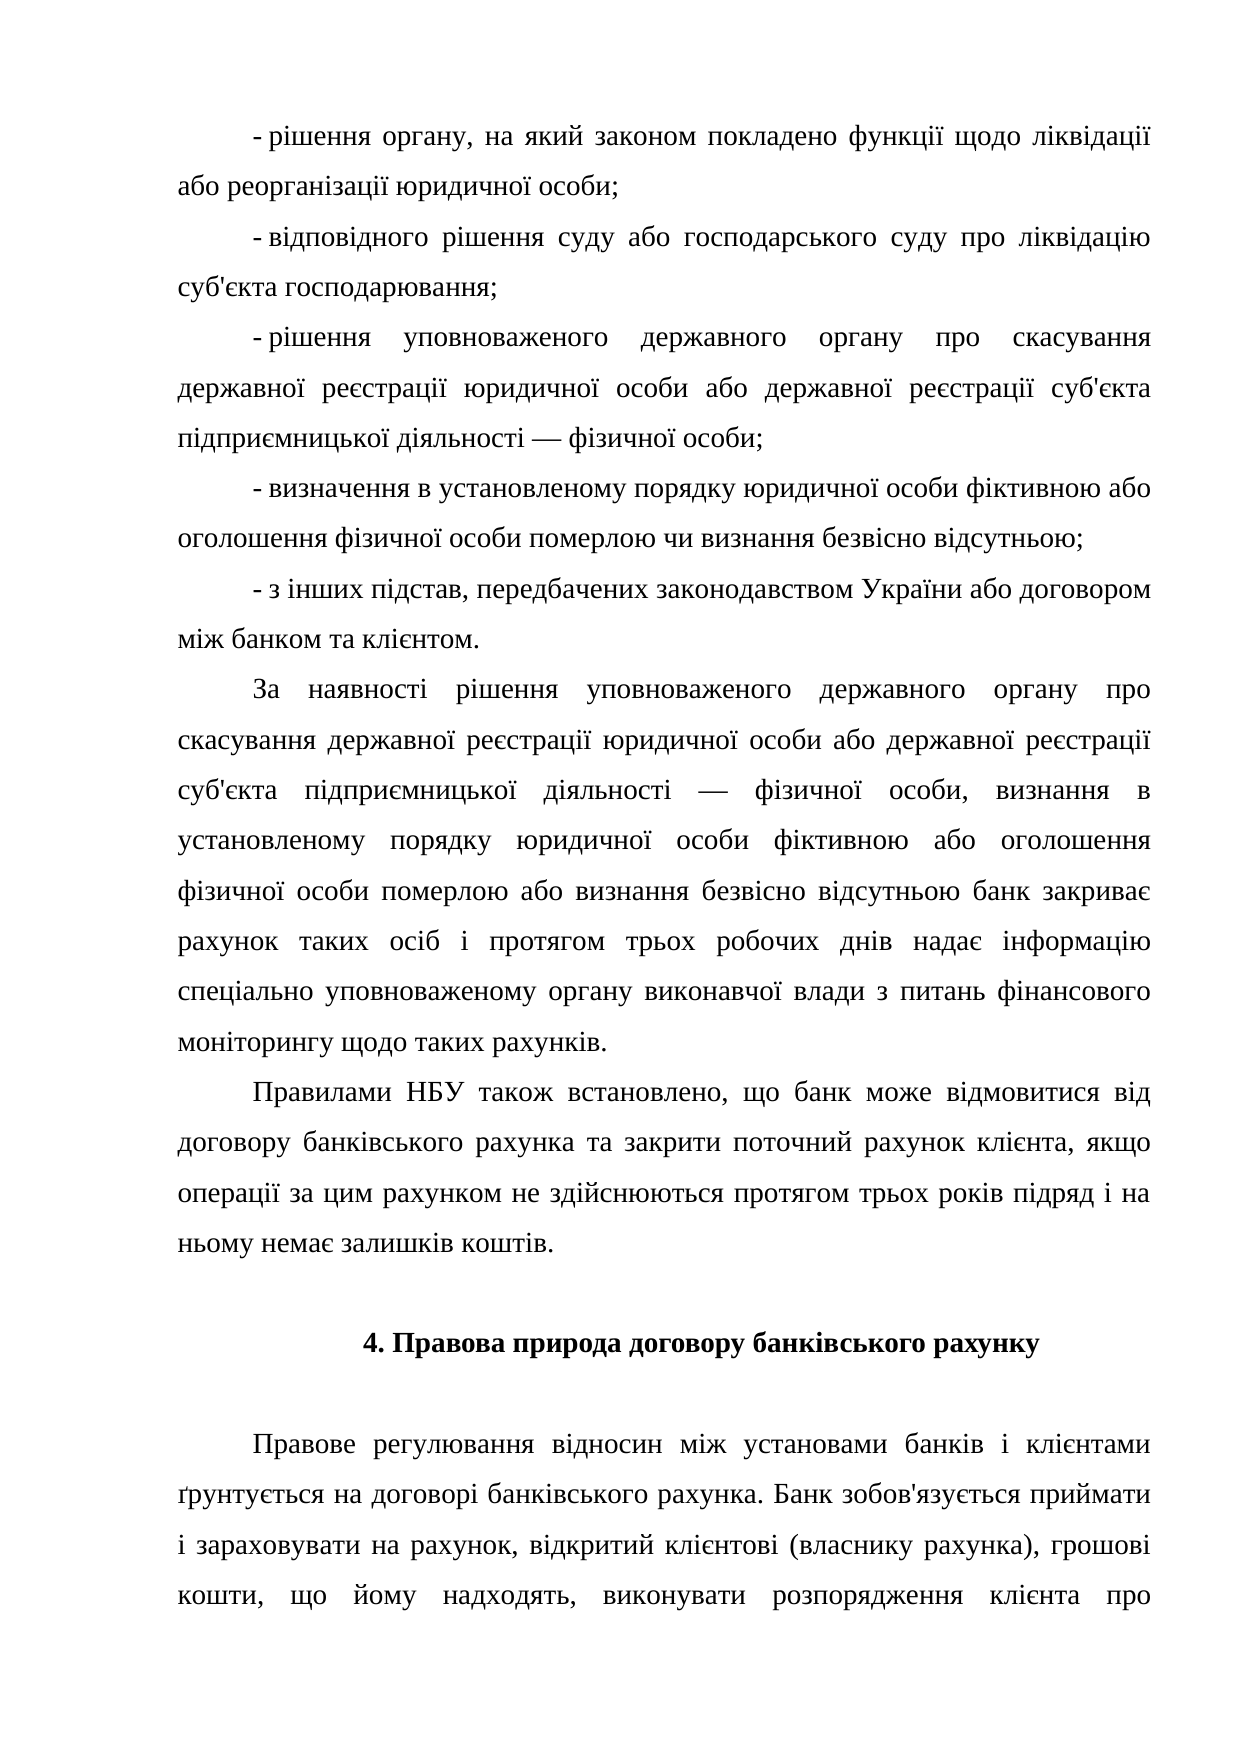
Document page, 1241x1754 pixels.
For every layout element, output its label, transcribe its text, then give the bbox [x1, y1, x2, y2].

list рішення органу, на який законом покладено функції щодо ліквідації або реорганізації юридичної особи; [177, 118, 1152, 202]
list відповідного рішення суду або господарського суду про ліквідацію суб'єкта господарювання; [177, 219, 1152, 303]
list рішення уповноваженого державного органу про скасування державної реєстрації юридичної особи або державної реєстрації суб'єкта підприємницької діяльності — фізичної особи; [177, 319, 1152, 453]
list з інших підстав, передбачених законодавством України або договором між банком та клієнтом. [177, 571, 1152, 655]
text Правилами НБУ також встановлено, що банк може відмовитися від договору банківського рахунка та закрити поточний рахунок клієнта, якщо операції за цим рахунком не здійснюються протягом трьох років підряд і на ньому немає залишків коштів. [177, 1074, 1152, 1258]
text 4. Правова природа договору банківського рахунку [177, 1326, 1152, 1359]
text За наявності рішення уповноваженого державного органу про скасування державної реєстрації юридичної особи або державної реєстрації суб'єкта підприємницької діяльності — фізичної особи, визнання в установленому порядку юридичної особи фіктивною або оголошення фізичної особи померлою або визнання безвісно відсутньою банк закриває рахунок таких осіб і протягом трьох робочих днів надає інформацію спеціально уповноваженому органу виконавчої влади з питань фінансового моніторингу щодо таких рахунків. [177, 672, 1152, 1057]
list визначення в установленому порядку юридичної особи фіктивною або оголошення фізичної особи померлою чи визнання безвісно відсутньою; [177, 470, 1152, 554]
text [177, 1426, 1152, 1611]
